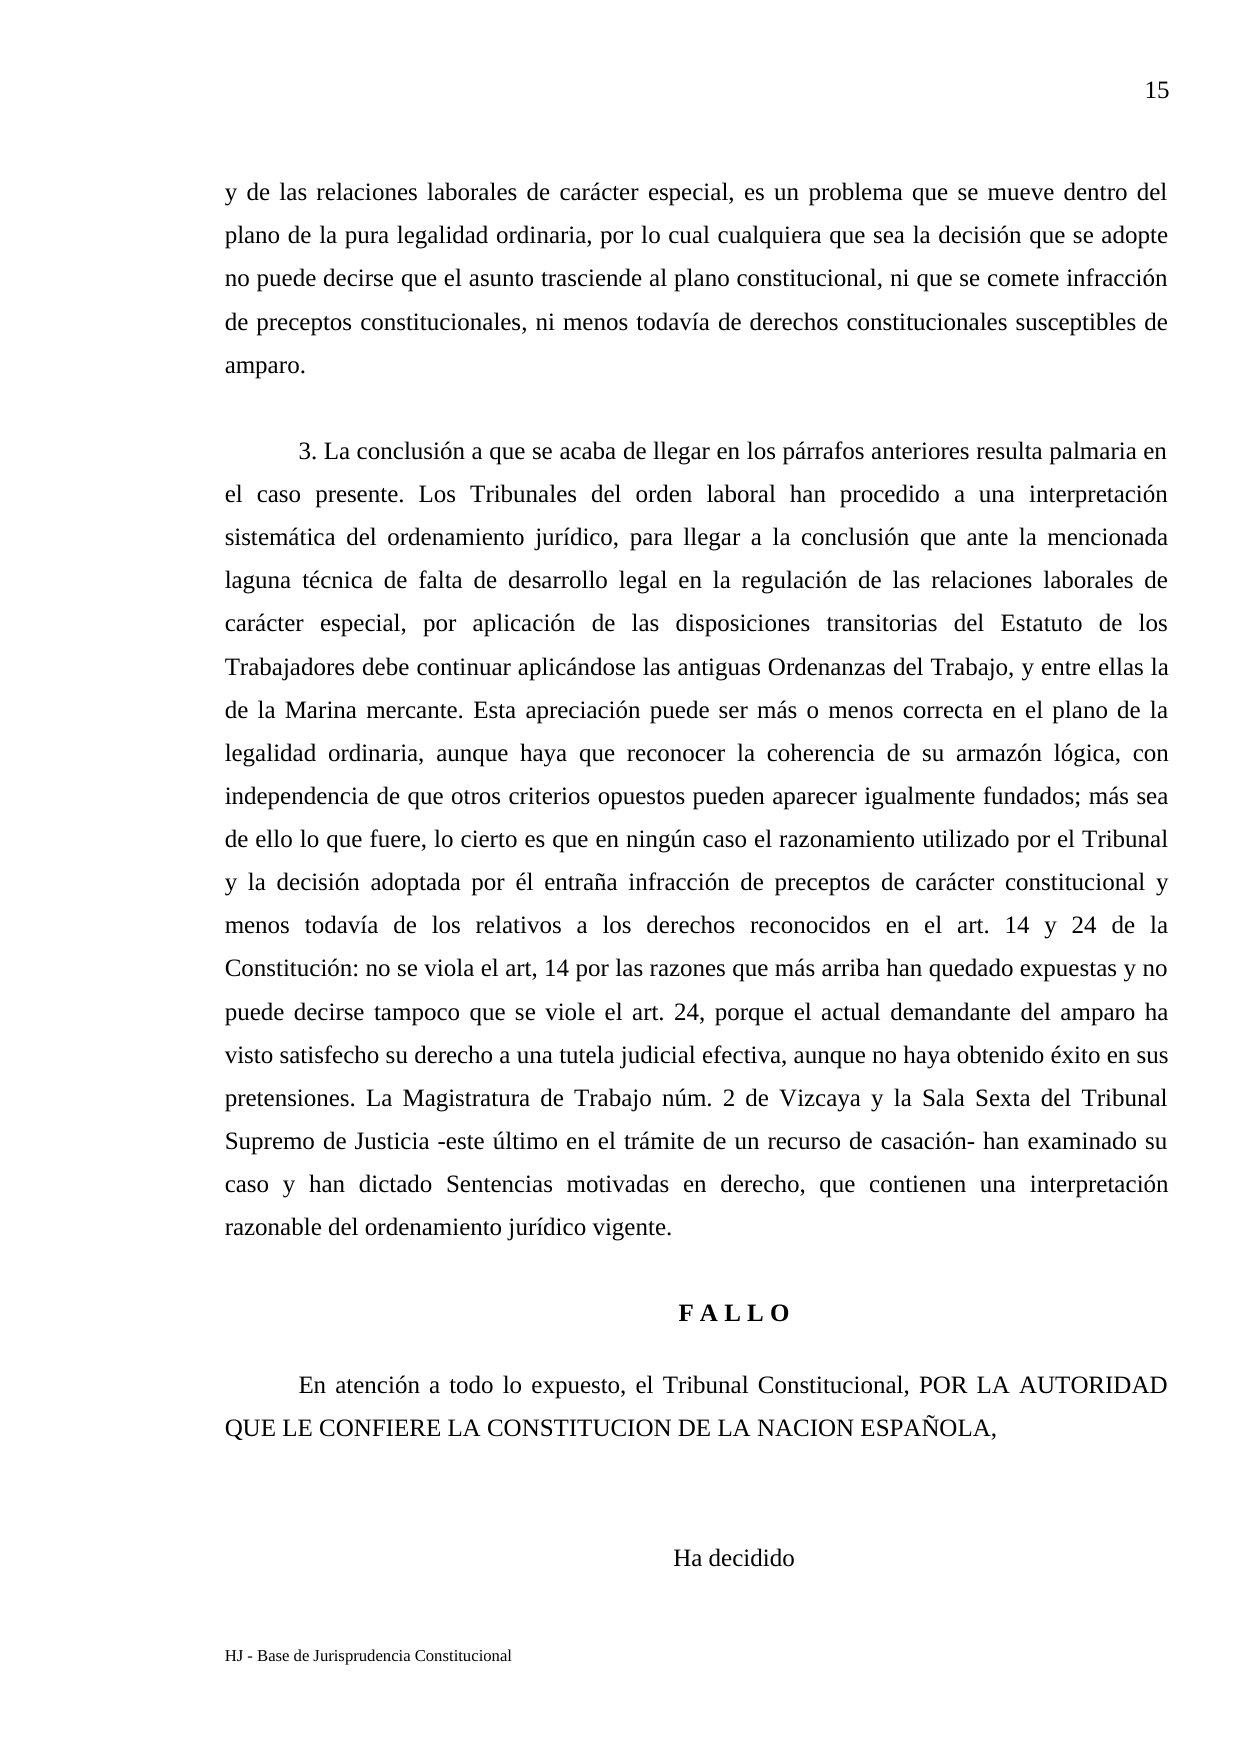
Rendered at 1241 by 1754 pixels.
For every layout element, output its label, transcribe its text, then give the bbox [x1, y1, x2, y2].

text En atención a todo lo expuesto, el Tribunal Constitucional, POR LA AUTORIDAD QUE LE CONFIERE LA CONSTITUCION DE LA NACION ESPAÑOLA, [224, 1370, 1169, 1442]
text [224, 177, 1169, 378]
subtitle F A L L O [224, 1298, 1169, 1327]
text Ha decidido [224, 1543, 1169, 1572]
text 3. La conclusión a que se acaba de llegar en los párrafos anteriores resulta palmaria en el caso presente. Los Tribunales del orden laboral han procedido a una interpretación sistemática del ordenamiento jurídico, para llegar a la conclusión que ante la mencionada laguna técnica de falta de desarrollo legal en la regulación de las relaciones laborales de carácter especial, por aplicación de las disposiciones transitorias del Estatuto de los Trabajadores debe continuar aplicándose las antiguas Ordenanzas del Trabajo, y entre ellas la de la Marina mercante. Esta apreciación puede ser más o menos correcta en el plano de la legalidad ordinaria, aunque haya que reconocer la coherencia de su armazón lógica, con independencia de que otros criterios opuestos pueden aparecer igualmente fundados; más sea de ello lo que fuere, lo cierto es que en ningún caso el razonamiento utilizado por el Tribunal y la decisión adoptada por él entraña infracción de preceptos de carácter constitucional y menos todavía de los relativos a los derechos reconocidos en el art. 14 y 24 de la Constitución: no se viola el art, 14 por las razones que más arriba han quedado expuestas y no puede decirse tampoco que se viole el art. 24, porque el actual demandante del amparo ha visto satisfecho su derecho a una tutela judicial efectiva, aunque no haya obtenido éxito en sus pretensiones. La Magistratura de Trabajo núm. 2 de Vizcaya y la Sala Sexta del Tribunal Supremo de Justicia -este último en el trámite de un recurso de casación- han examinado su caso y han dictado Sentencias motivadas en derecho, que contienen una interpretación razonable del ordenamiento jurídico vigente. [224, 436, 1169, 1241]
